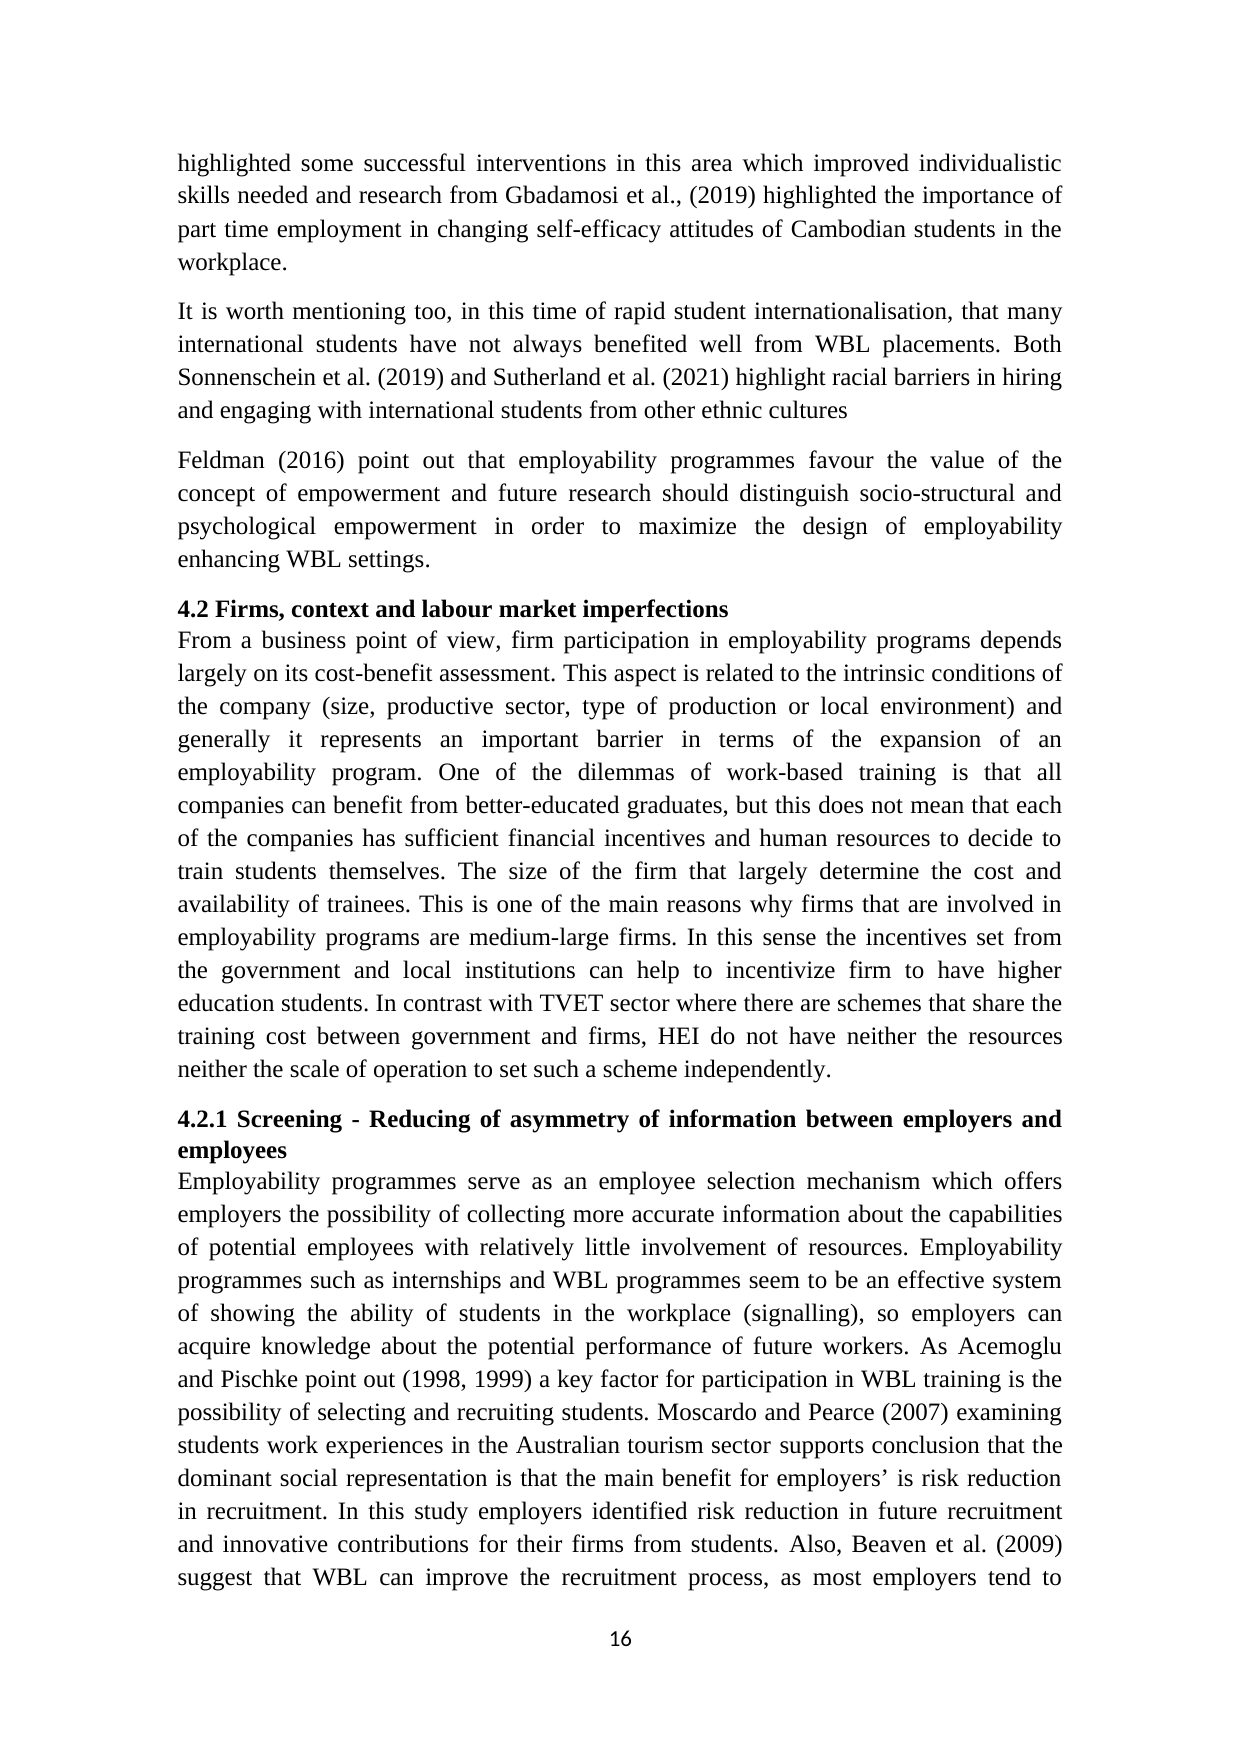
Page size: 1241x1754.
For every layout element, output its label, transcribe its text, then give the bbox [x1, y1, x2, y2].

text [177, 148, 1063, 275]
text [177, 1166, 1063, 1591]
subtitle 4.2 Firms, context and labour market imperfections [177, 594, 1063, 623]
text Feldman (2016) point out that employability programmes favour the value of the concept of empowerment and future research should distinguish socio-structural and psychological empowerment in order to maximize the design of employability enhancing WBL settings. [177, 445, 1063, 573]
subtitle 4.2.1 Screening - Reducing of asymmetry of information between employers and employees [177, 1104, 1063, 1164]
text From a business point of view, firm participation in employability programs depends largely on its cost-benefit assessment. This aspect is related to the intrinsic conditions of the company (size, productive sector, type of production or local environment) and generally it represents an important barrier in terms of the expansion of an employability program. One of the dilemmas of work-based training is that all companies can benefit from better-educated graduates, but this does not mean that each of the companies has sufficient financial incentives and human resources to decide to train students themselves. The size of the firm that largely determine the cost and availability of trainees. This is one of the main reasons why firms that are involved in employability programs are medium-large firms. In this sense the incentives set from the government and local institutions can help to incentivize firm to have higher education students. In contrast with TVET sector where there are schemes that share the training cost between government and firms, HEI do not have neither the resources neither the scale of operation to set such a scheme independently. [177, 625, 1063, 1083]
text It is worth mentioning too, in this time of rapid student internationalisation, that many international students have not always benefited well from WBL placements. Both Sonnenschein et al. (2019) and Sutherland et al. (2021) highlight racial barriers in hiring and engaging with international students from other ethnic cultures [177, 296, 1063, 424]
